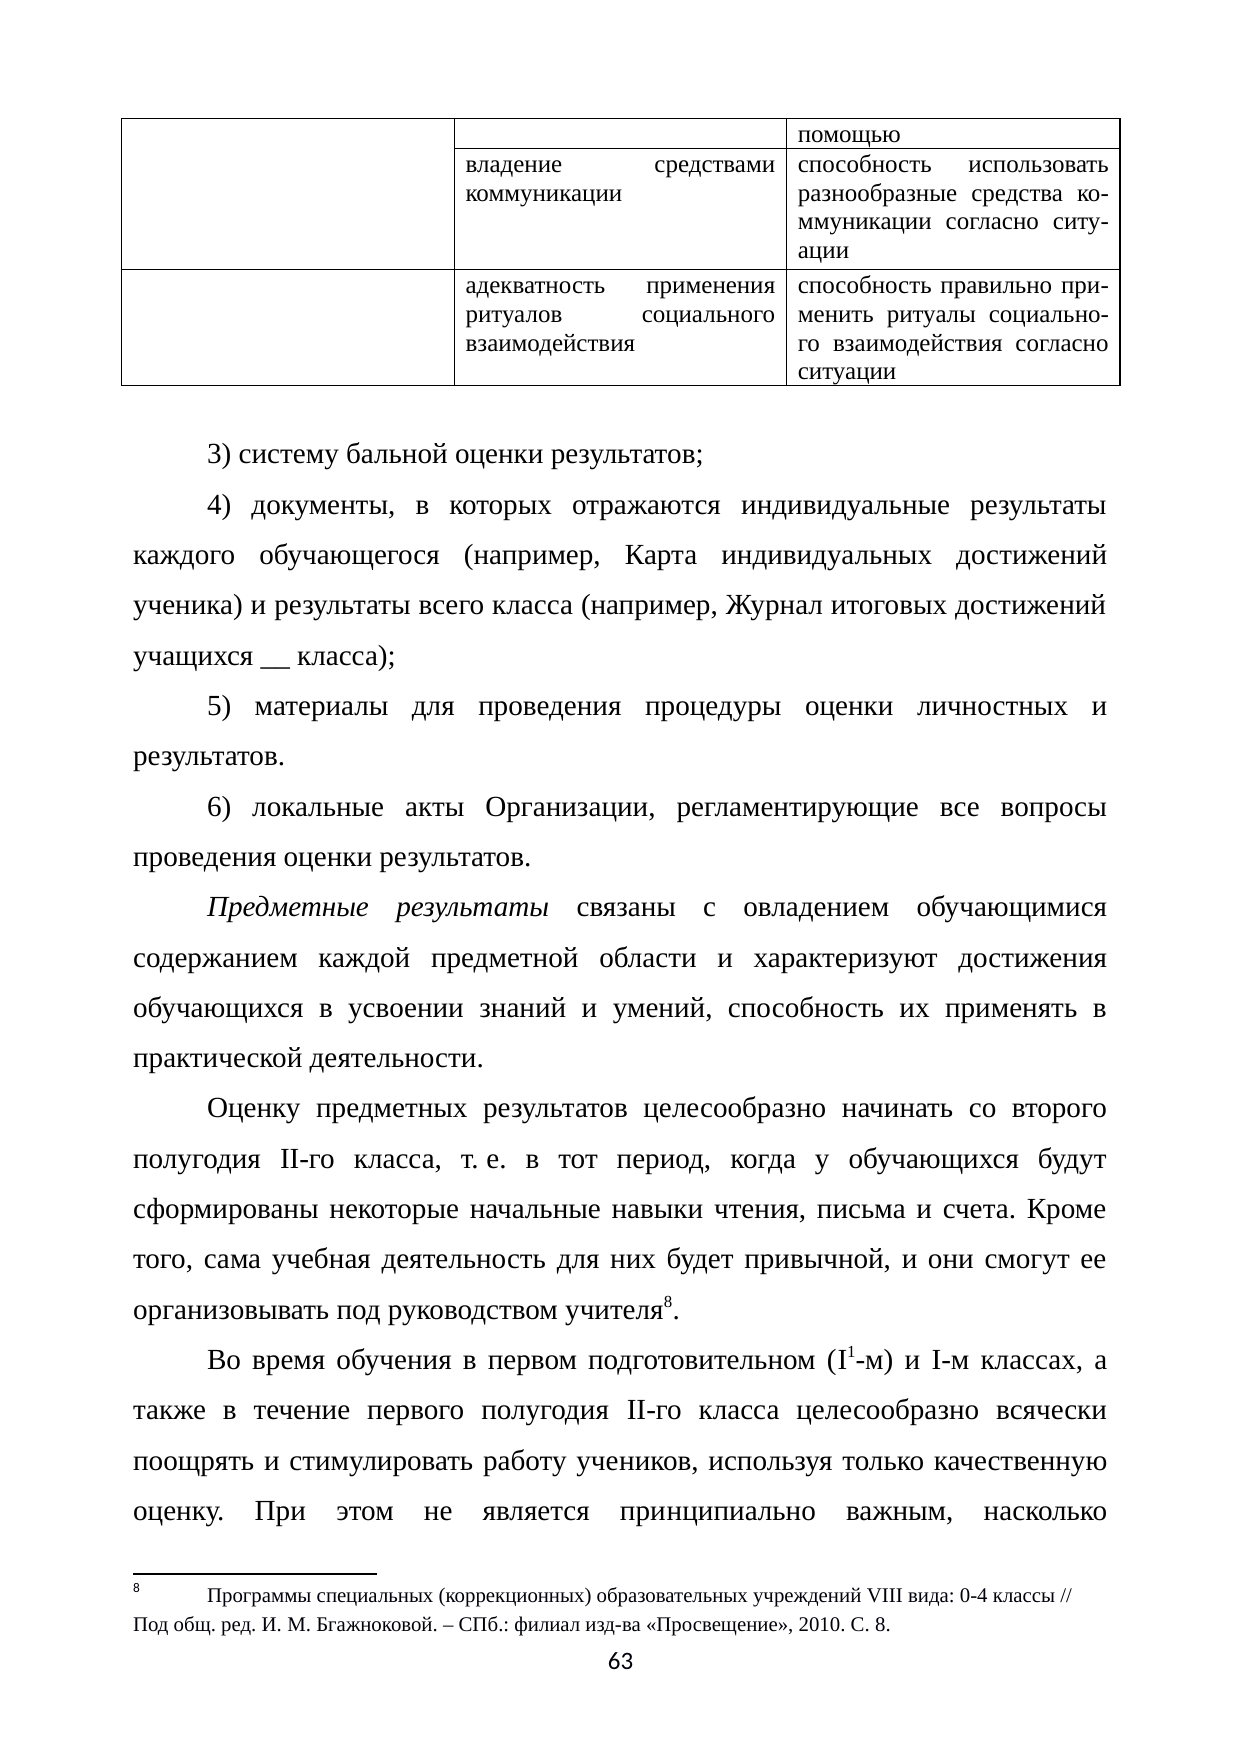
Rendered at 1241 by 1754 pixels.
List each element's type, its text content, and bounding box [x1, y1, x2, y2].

table_cell адекватность применения ритуалов социального взаимодействия [455, 270, 786, 385]
table_cell владение средствами коммуникации [455, 149, 786, 269]
table_cell способность использовать разнообразные средства коммуникации согласно ситуации [787, 149, 1119, 269]
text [133, 1342, 1107, 1527]
text 5) материалы для проведения процедуры оценки личностных и результатов. [133, 688, 1107, 772]
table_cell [787, 119, 1119, 148]
text 3) систему бальной оценки результатов; [133, 437, 1107, 470]
text Предметные результаты связаны с овладением обучающимися содержанием каждой предметной области и характеризуют достижения обучающихся в усвоении знаний и умений, способность их применять в практической деятельности. [133, 889, 1107, 1074]
table_cell [122, 270, 454, 385]
text 4) документы, в которых отражаются индивидуальные результаты каждого обучающегося (например, Карта индивидуальных достижений ученика) и результаты всего класса (например, Журнал итоговых достижений учащихся __ класса); [133, 487, 1107, 671]
text Оценку предметных результатов целесообразно начинать со второго полугодия II-го класса, т. е. в тот период, когда у обучающихся будут сформированы некоторые начальные навыки чтения, письма и счета. Кроме того, сама учебная деятельность для них будет привычной, и они смогут ее организовывать под руководством учителя. [133, 1091, 1107, 1325]
table_cell способность правильно применить ритуалы социального взаимодействия согласно ситуации [787, 270, 1119, 385]
text 6) локальные акты Организации, регламентирующие все вопросы проведения оценки результатов. [133, 789, 1107, 873]
